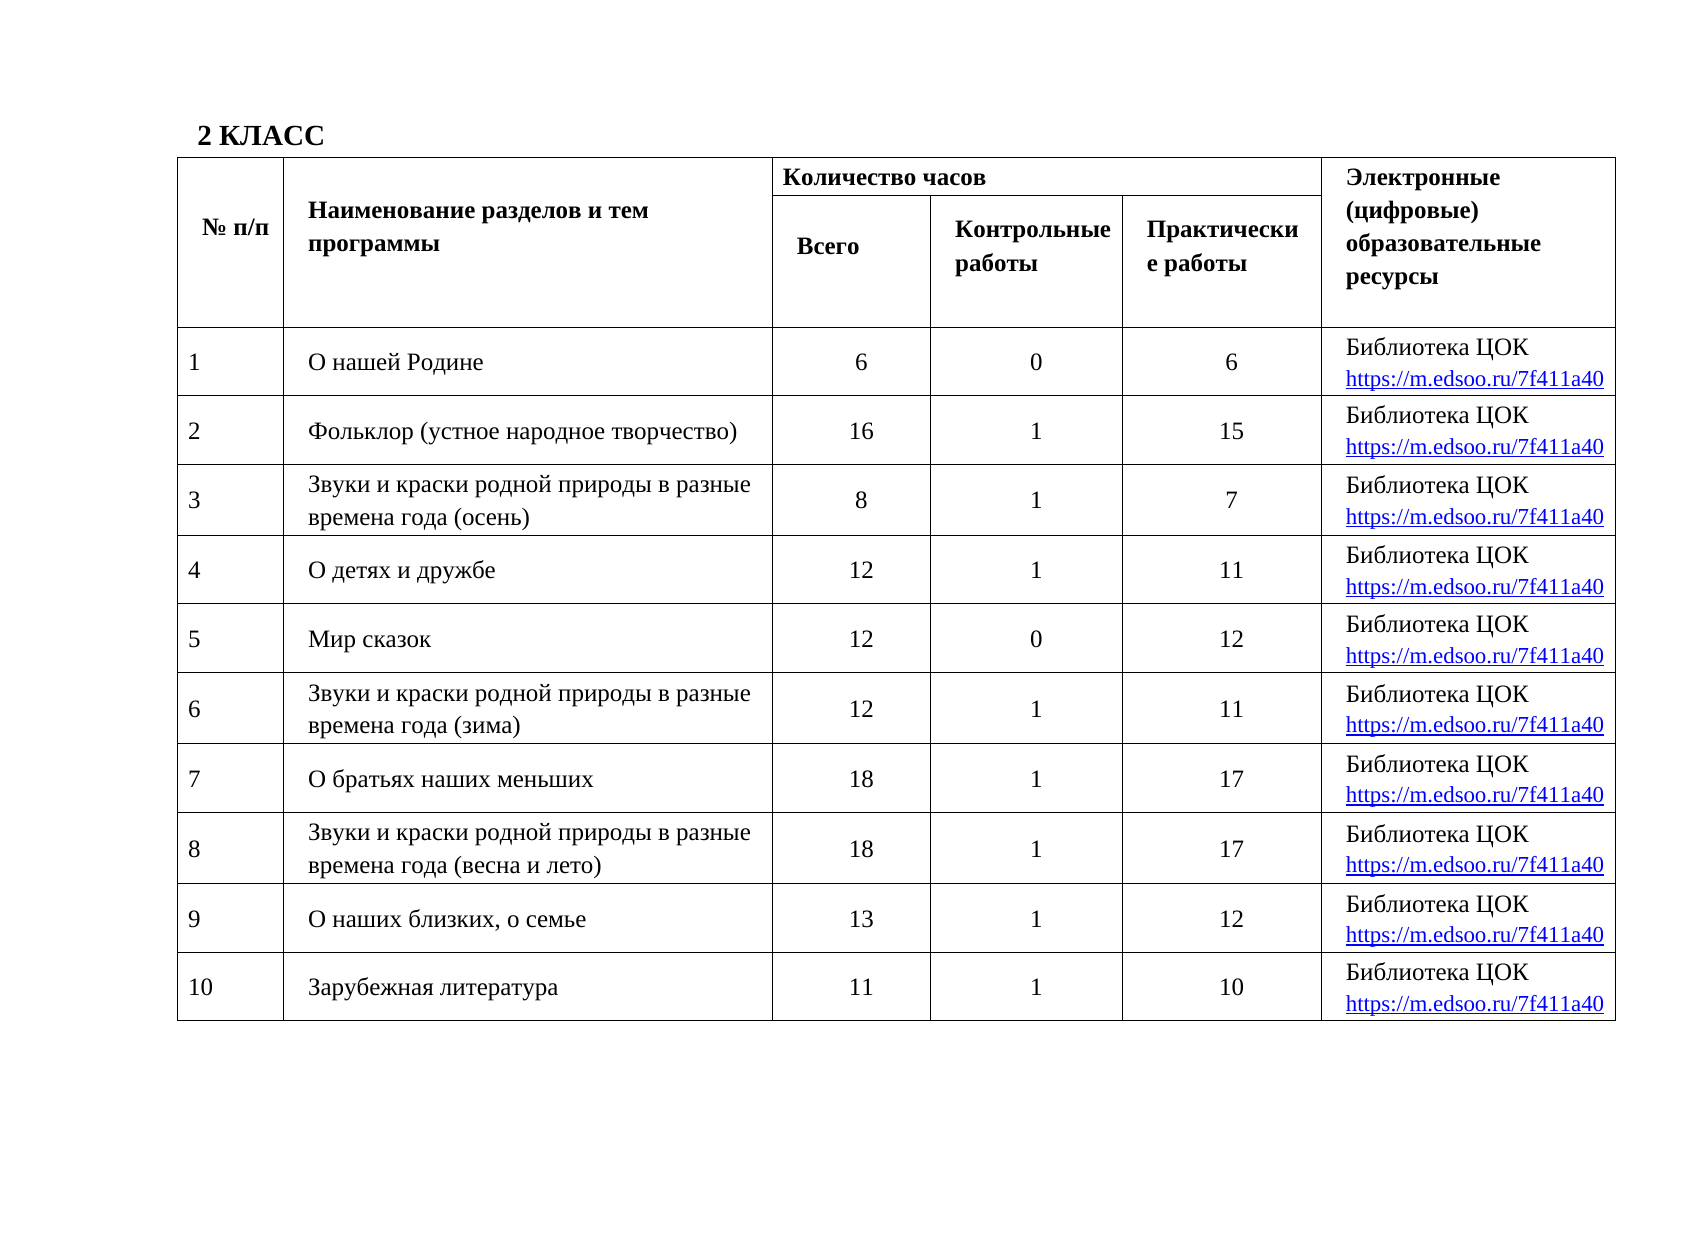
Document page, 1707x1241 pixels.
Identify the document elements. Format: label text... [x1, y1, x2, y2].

table_cell 11 [1123, 673, 1321, 743]
table_cell О нашей Родине [284, 328, 772, 395]
table_cell 1 [178, 328, 283, 395]
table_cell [1322, 884, 1615, 952]
table_cell 17 [1123, 744, 1321, 812]
table_cell 3 [178, 465, 283, 535]
table_cell 1 [931, 396, 1122, 463]
table_cell 5 [178, 604, 283, 672]
table_cell 18 [773, 744, 930, 812]
table_cell Библиотека ЦОК https://m.edsoo.ru/7f411a40 [1322, 536, 1615, 603]
table_cell Практические работы [1123, 196, 1321, 326]
table_cell 18 [773, 813, 930, 883]
table_cell 1 [931, 673, 1122, 743]
table_cell 13 [773, 884, 930, 952]
table_cell 1 [931, 744, 1122, 812]
table_cell Всего [773, 196, 930, 326]
table_cell Звуки и краски родной природы в разные времена года (осень) [284, 465, 772, 535]
table_header Наименование разделов и тем программы [284, 158, 772, 326]
text 2 КЛАСС [190, 118, 1618, 152]
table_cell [1322, 953, 1615, 1020]
table_cell 12 [773, 536, 930, 603]
table_cell Библиотека ЦОК https://m.edsoo.ru/7f411a40 [1322, 604, 1615, 672]
table_cell 6 [178, 673, 283, 743]
table_cell 1 [931, 813, 1122, 883]
table_cell О детях и дружбе [284, 536, 772, 603]
table_cell 2 [178, 396, 283, 463]
table_cell 7 [1123, 465, 1321, 535]
table_header Количество часов [773, 158, 1321, 195]
table_cell 0 [931, 604, 1122, 672]
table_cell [1322, 813, 1615, 883]
table_cell О братьях наших меньших [284, 744, 772, 812]
table_cell 12 [773, 673, 930, 743]
table_cell 1 [931, 884, 1122, 952]
table_cell 15 [1123, 396, 1321, 463]
table_cell Контрольные работы [931, 196, 1122, 326]
table_cell 1 [931, 536, 1122, 603]
table_cell 9 [178, 884, 283, 952]
table_cell Библиотека ЦОК https://m.edsoo.ru/7f411a40 [1322, 673, 1615, 743]
table_cell 16 [773, 396, 930, 463]
table_cell Зарубежная литература [284, 953, 772, 1020]
table_cell 11 [773, 953, 930, 1020]
table_cell 12 [1123, 604, 1321, 672]
table_cell 4 [178, 536, 283, 603]
table_cell 11 [1123, 536, 1321, 603]
table_header Электронные (цифровые) образовательные ресурсы [1322, 158, 1615, 326]
table_cell Мир сказок [284, 604, 772, 672]
table_cell Библиотека ЦОК https://m.edsoo.ru/7f411a40 [1322, 744, 1615, 812]
table_header № п/п [178, 158, 283, 326]
table_cell 10 [1123, 953, 1321, 1020]
table_cell 8 [773, 465, 930, 535]
table_cell Звуки и краски родной природы в разные времена года (зима) [284, 673, 772, 743]
table_cell 6 [1123, 328, 1321, 395]
table_cell 7 [178, 744, 283, 812]
table_cell Звуки и краски родной природы в разные времена года (весна и лето) [284, 813, 772, 883]
table_cell 10 [178, 953, 283, 1020]
table_cell 8 [178, 813, 283, 883]
table_cell 0 [931, 328, 1122, 395]
table_cell Фольклор (устное народное творчество) [284, 396, 772, 463]
table_cell О наших близких, о семье [284, 884, 772, 952]
table_cell 12 [773, 604, 930, 672]
table_cell 17 [1123, 813, 1321, 883]
table_cell Библиотека ЦОК https://m.edsoo.ru/7f411a40 [1322, 328, 1615, 395]
table_cell Библиотека ЦОК https://m.edsoo.ru/7f411a40 [1322, 396, 1615, 463]
table_cell Библиотека ЦОК https://m.edsoo.ru/7f411a40 [1322, 465, 1615, 535]
table_cell 12 [1123, 884, 1321, 952]
table_cell 1 [931, 953, 1122, 1020]
table_cell 1 [931, 465, 1122, 535]
table_cell 6 [773, 328, 930, 395]
